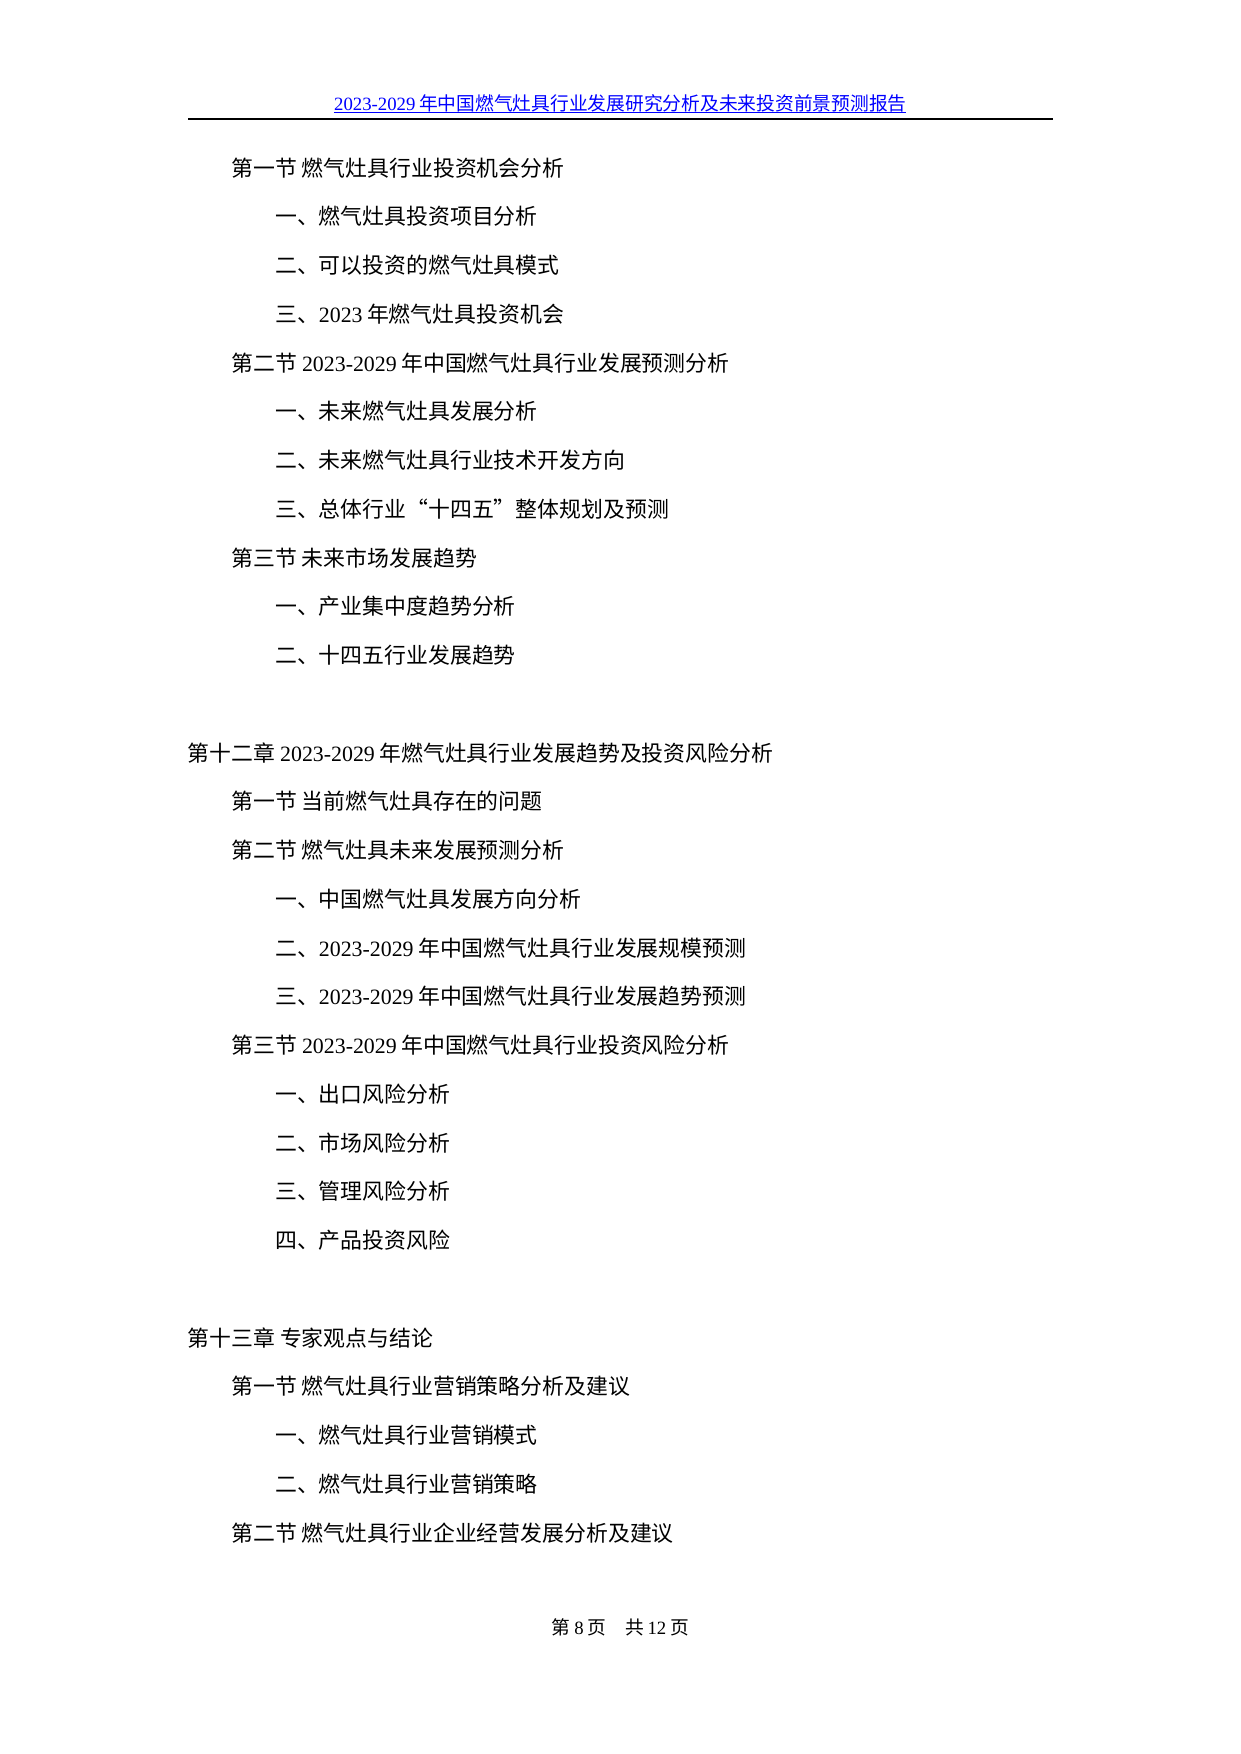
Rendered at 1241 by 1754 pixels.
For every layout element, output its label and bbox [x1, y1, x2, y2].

text [187, 150, 1053, 1548]
